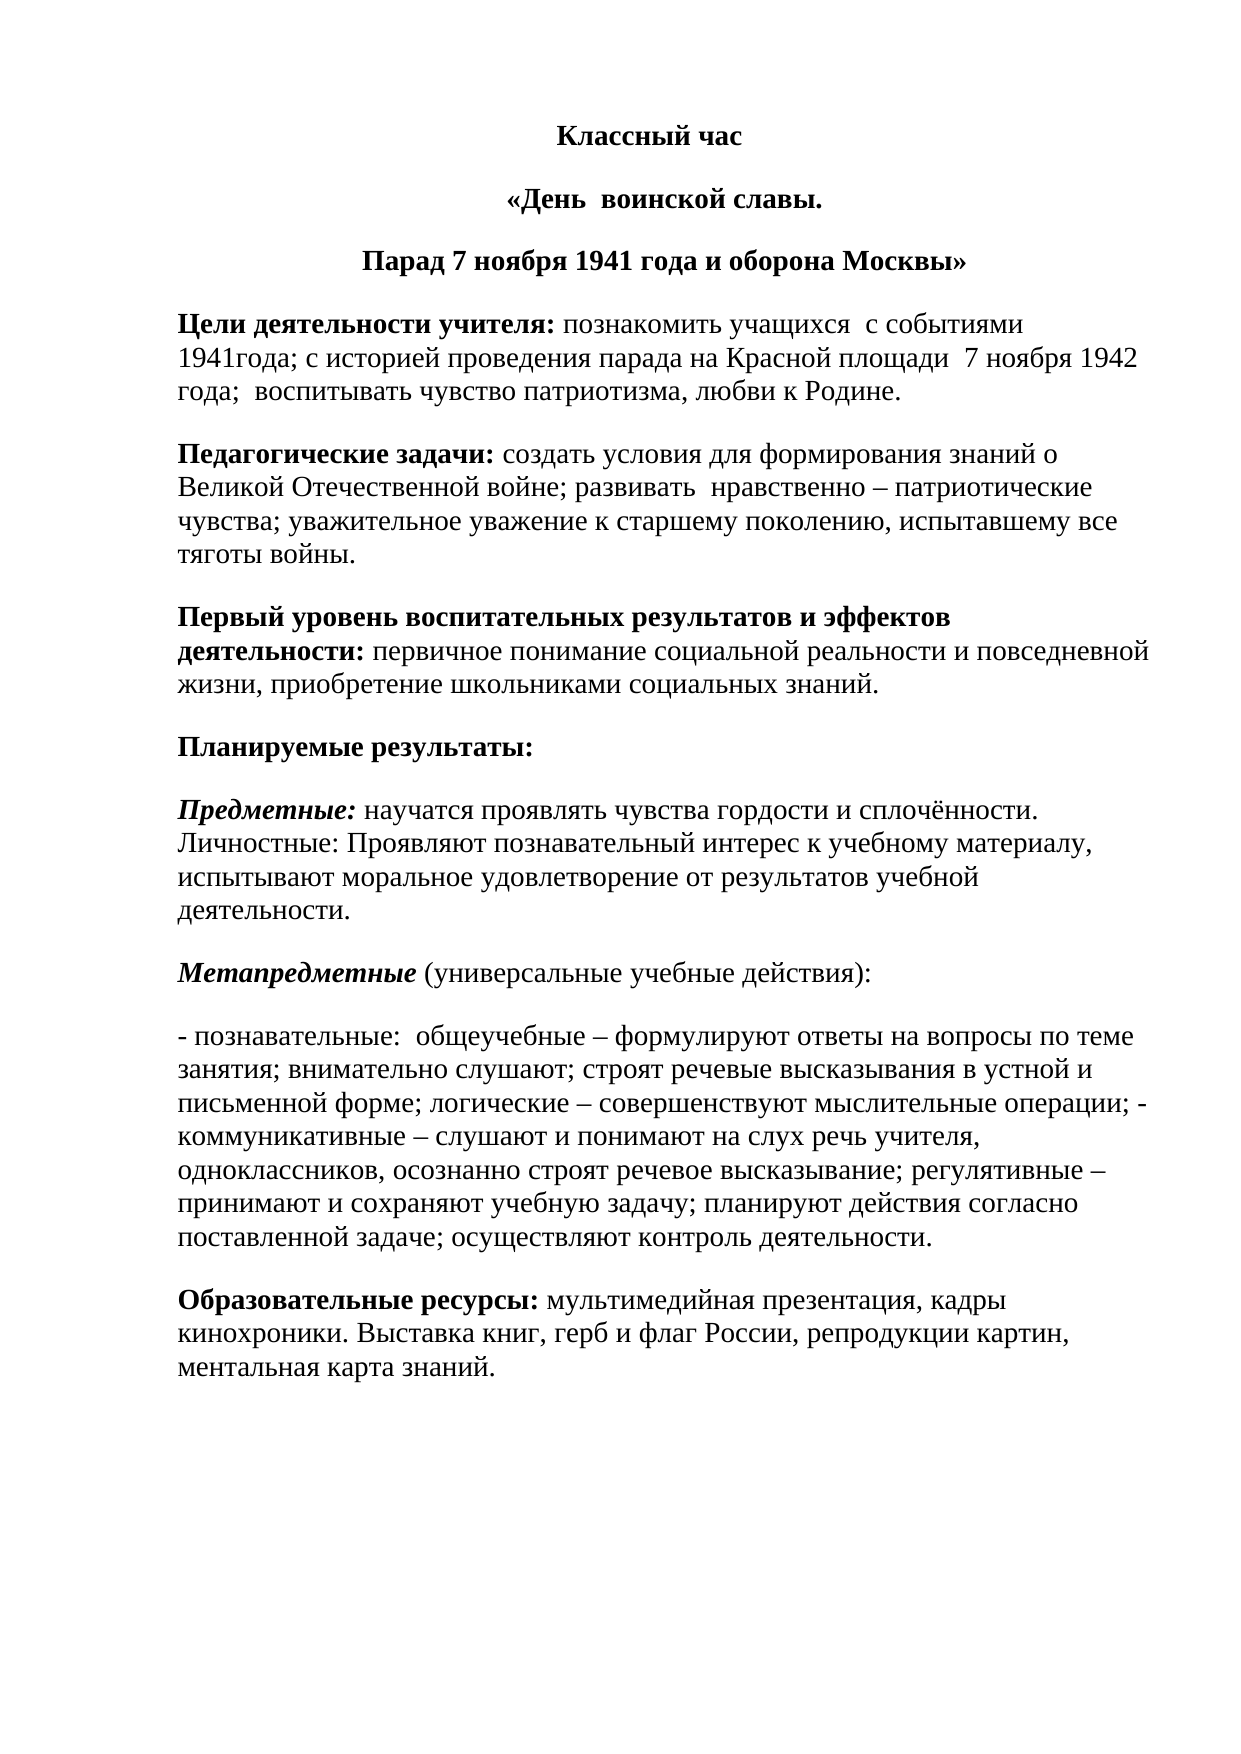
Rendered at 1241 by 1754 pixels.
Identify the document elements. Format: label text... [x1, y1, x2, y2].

text Цели деятельности учителя: познакомить учащихся с событиями 1941года; с историей проведения парада на Красной площади 7 ноября 1942 года; воспитывать чувство патриотизма, любви к Родине. [177, 306, 1152, 407]
text Педагогические задачи: создать условия для формирования знаний о Великой Отечественной войне; развивать нравственно – патриотические чувства; уважительное уважение к старшему поколению, испытавшему все тяготы войны. [177, 436, 1152, 570]
text Образовательные ресурсы: мультимедийная презентация, кадры кинохроники. Выставка книг, герб и флаг России, репродукции картин, ментальная карта знаний. [177, 1282, 1152, 1382]
text Классный час [177, 118, 1152, 152]
text «День воинской славы. [177, 181, 1152, 214]
text Метапредметные (универсальные учебные действия): [177, 955, 1152, 989]
text - познавательные: общеучебные – формулируют ответы на вопросы по теме занятия; внимательно слушают; строят речевые высказывания в устной и письменной форме; логические – совершенствуют мыслительные операции; - коммуникативные – слушают и понимают на слух речь учителя, одноклассников, осознанно строят речевое высказывание; регулятивные – принимают и сохраняют учебную задачу; планируют действия согласно поставленной задаче; осуществляют контроль деятельности. [177, 1018, 1152, 1253]
text Первый уровень воспитательных результатов и эффектов деятельности: первичное понимание социальной реальности и повседневной жизни, приобретение школьниками социальных знаний. [177, 599, 1152, 700]
text Предметные: научатся проявлять чувства гордости и сплочённости. Личностные: Проявляют познавательный интерес к учебному материалу, испытывают моральное удовлетворение от результатов учебной деятельности. [177, 792, 1152, 926]
text Парад 7 ноября 1941 года и оборона Москвы» [177, 243, 1152, 277]
text Планируемые результаты: [177, 729, 1152, 763]
